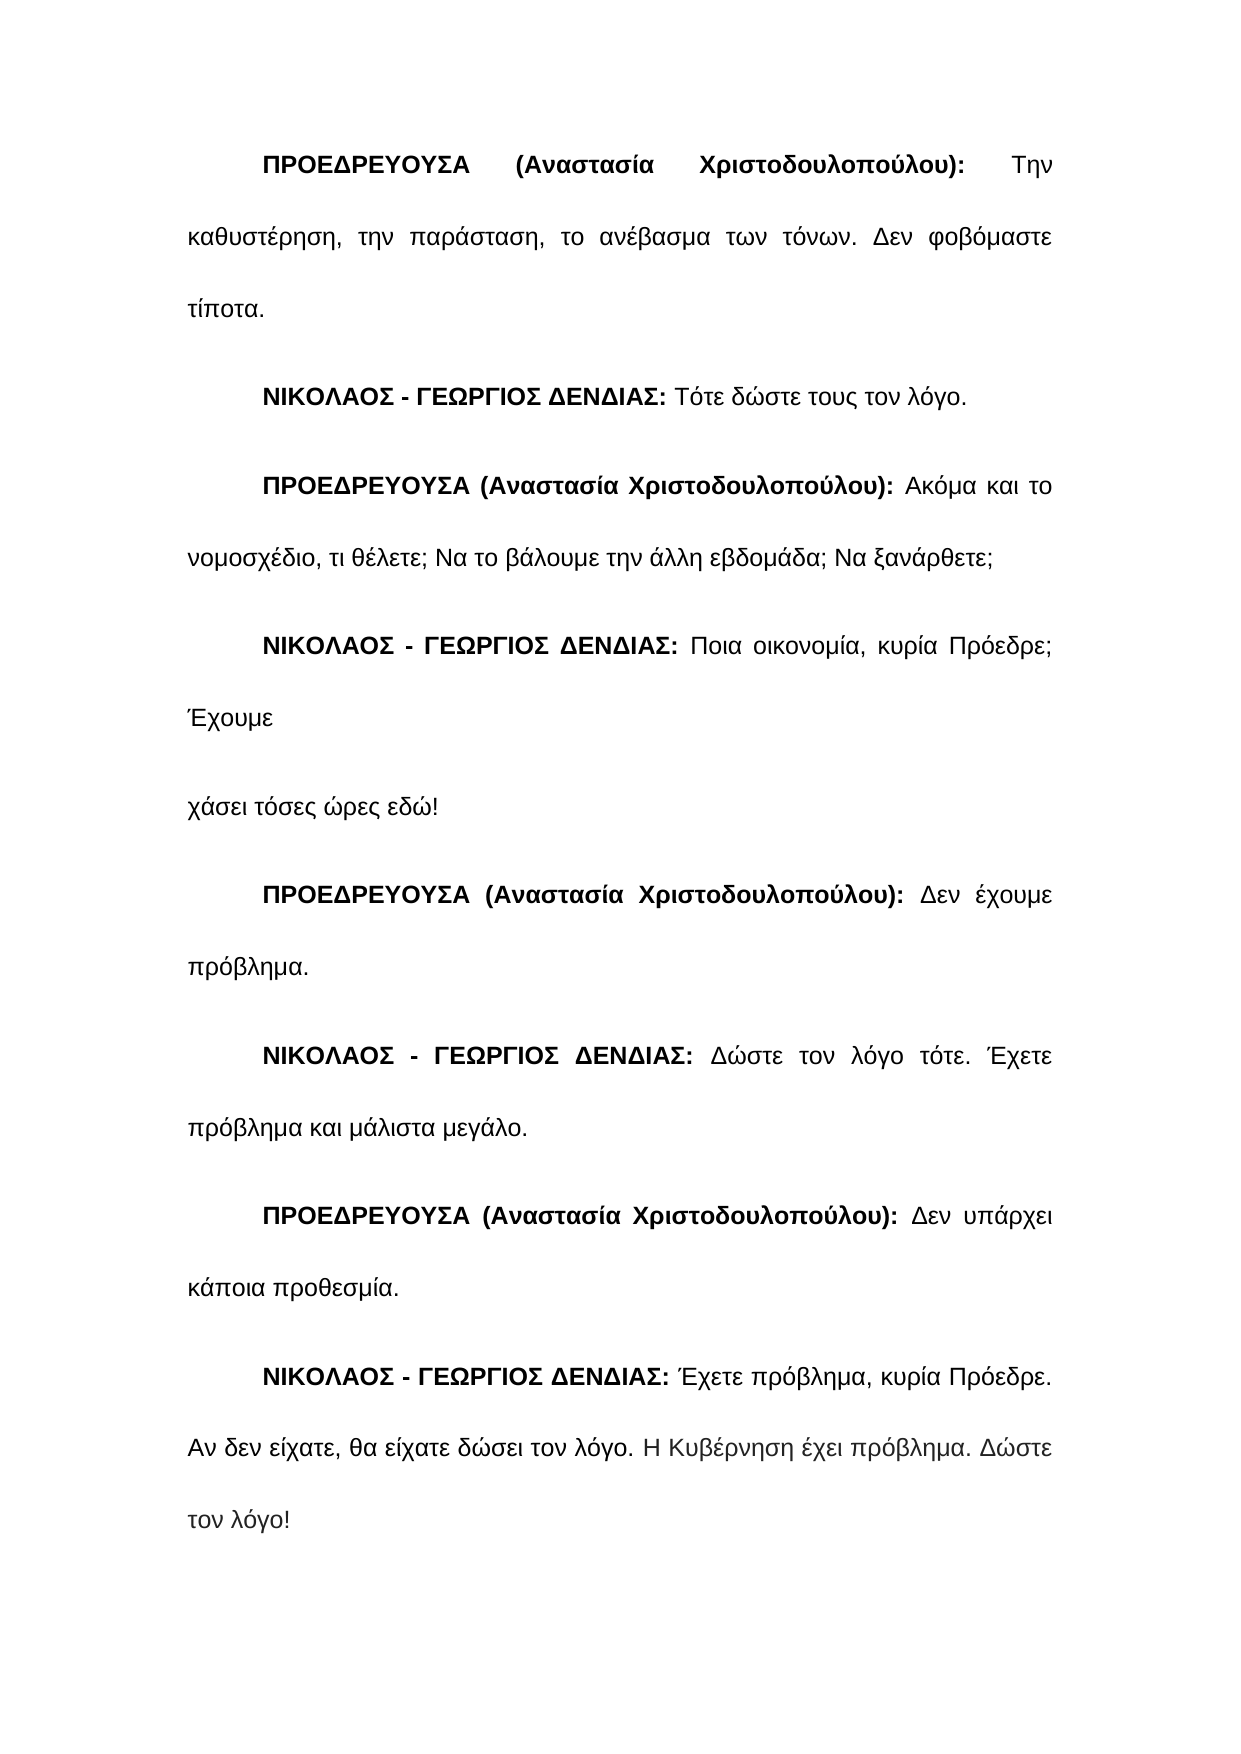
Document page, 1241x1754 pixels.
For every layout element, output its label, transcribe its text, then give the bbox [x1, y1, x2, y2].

text ΝΙΚΟΛΑΟΣ - ΓΕΩΡΓΙΟΣ ΔΕΝΔΙΑΣ: Ποια οικονομία, κυρία Πρόεδρε; Έχουμε [187, 631, 1053, 732]
text ΠΡΟΕΔΡΕΥΟΥΣΑ (Αναστασία Χριστοδουλοπούλου): Δεν έχουμε πρόβλημα. [187, 880, 1053, 981]
text ΝΙΚΟΛΑΟΣ - ΓΕΩΡΓΙΟΣ ΔΕΝΔΙΑΣ: Τότε δώστε τους τον λόγο. [187, 382, 1053, 411]
text ΝΙΚΟΛΑΟΣ - ΓΕΩΡΓΙΟΣ ΔΕΝΔΙΑΣ: Δώστε τον λόγο τότε. Έχετε πρόβλημα και μάλιστα μεγάλο. [187, 1041, 1053, 1141]
text ΝΙΚΟΛΑΟΣ - ΓΕΩΡΓΙΟΣ ΔΕΝΔΙΑΣ: Έχετε πρόβλημα, κυρία Πρόεδρε. Αν δεν είχατε, θα είχατε δώσει τον λόγο. Η Κυβέρνηση έχει πρόβλημα. Δώστε τον λόγο! [187, 1361, 1053, 1534]
text ΠΡΟΕΔΡΕΥΟΥΣΑ (Αναστασία Χριστοδουλοπούλου): Την καθυστέρηση, την παράσταση, το ανέβασμα των τόνων. Δεν φοβόμαστε τίποτα. [187, 150, 1053, 322]
text χάσει τόσες ώρες εδώ! [187, 792, 1053, 820]
text ΠΡΟΕΔΡΕΥΟΥΣΑ (Αναστασία Χριστοδουλοπούλου): Δεν υπάρχει κάποια προθεσμία. [187, 1201, 1053, 1302]
text ΠΡΟΕΔΡΕΥΟΥΣΑ (Αναστασία Χριστοδουλοπούλου): Ακόμα και το νομοσχέδιο, τι θέλετε; Να το βάλουμε την άλλη εβδομάδα; Να ξανάρθετε; [187, 471, 1053, 571]
